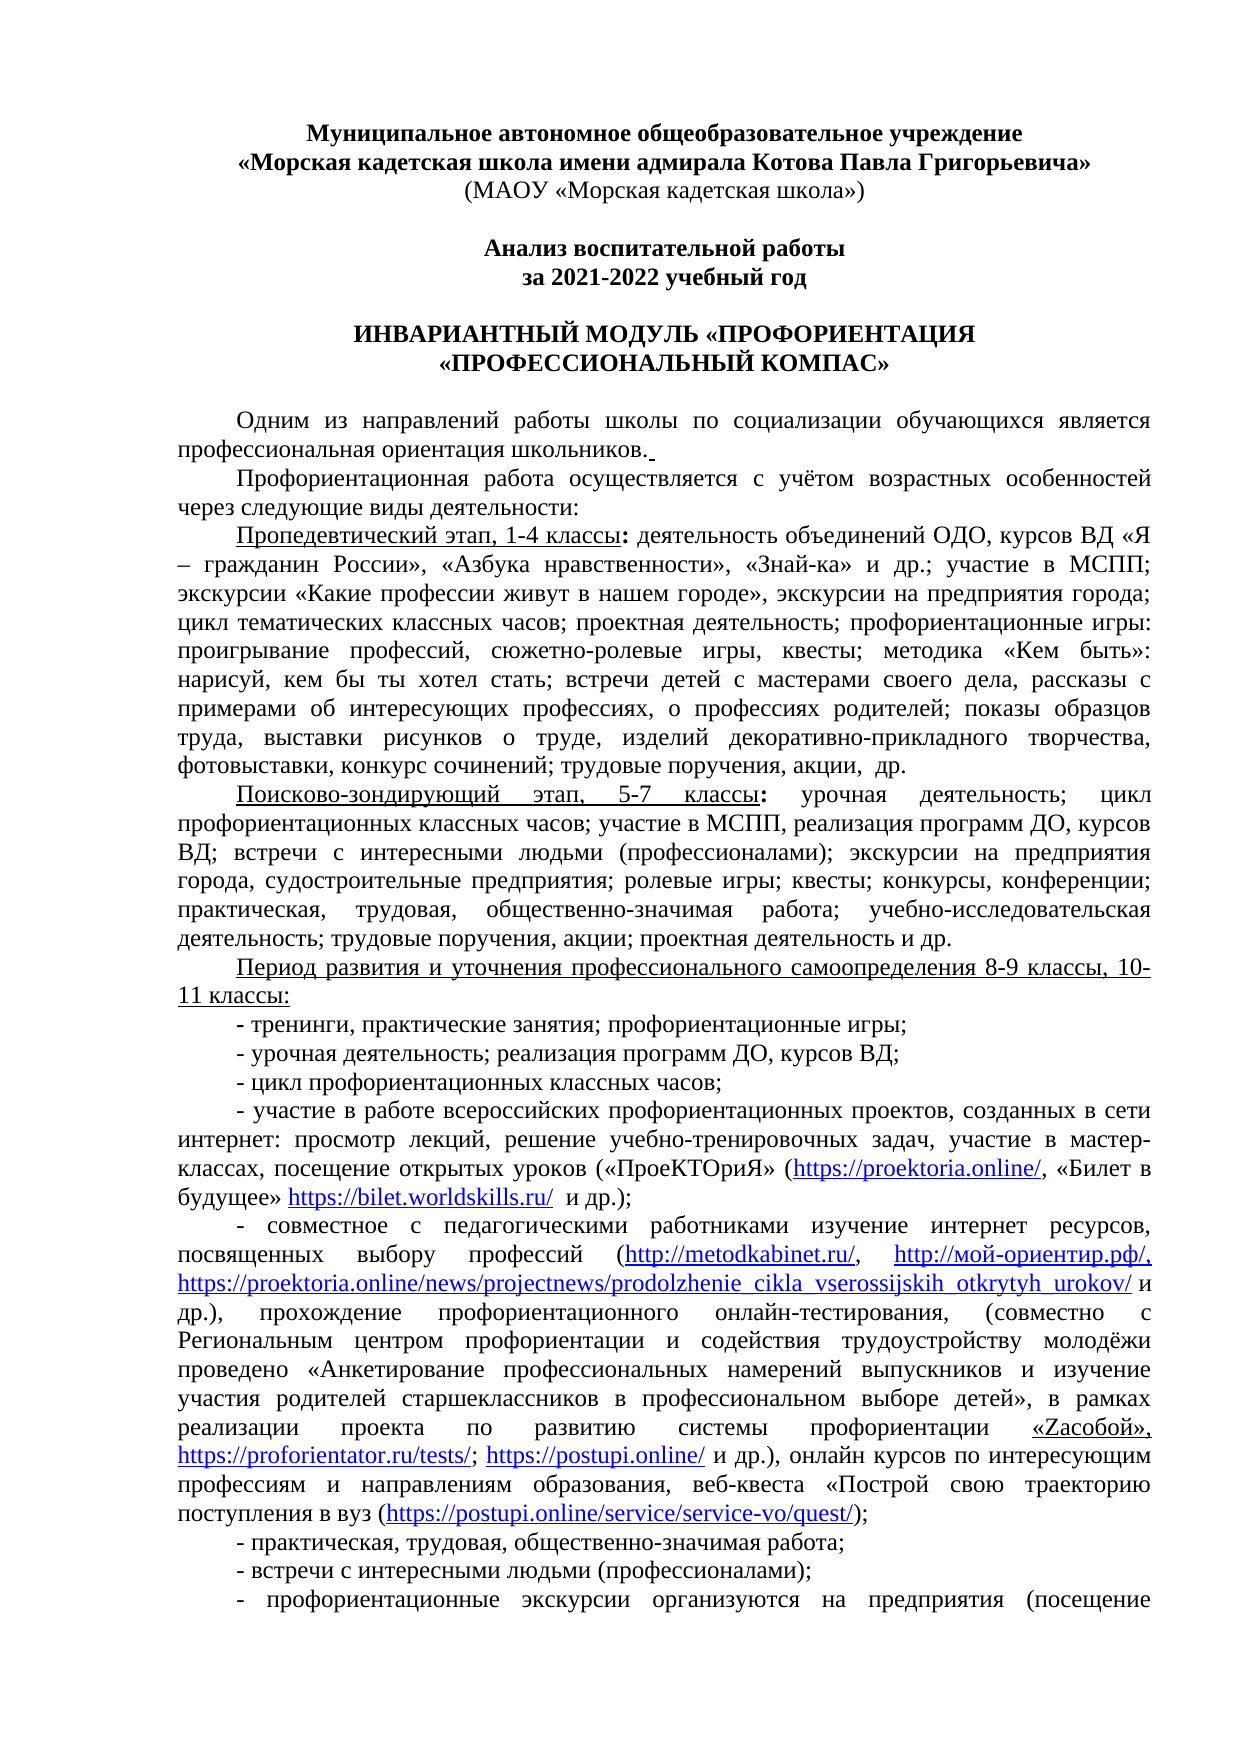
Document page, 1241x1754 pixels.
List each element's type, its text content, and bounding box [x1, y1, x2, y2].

text Профориентационная работа осуществляется с учётом возрастных особенностей через следующие виды деятельности: [177, 463, 1152, 521]
text ИНВАРИАНТНЫЙ МОДУЛЬ «ПРОФОРИЕНТАЦИЯ [177, 319, 1152, 348]
text - совместное с педагогическими работниками изучение интернет ресурсов, посвященных выбору профессий (http://metodkabinet.ru/, http://мой-ориентир.рф/, https://proektoria.online/news/projectnews/prodolzhenie_cikla_vserossijskih_otkrytyh_urokov/ и др.), прохождение профориентационного онлайн-тестирования, (совместно с Региональным центром профориентации и содействия трудоустройству молодёжи проведено «Анкетирование профессиональных намерений выпускников и изучение участия родителей старшеклассников в профессиональном выборе детей», в рамках реализации проекта по развитию системы профориентации «Zaсобой», https://proforientator.ru/tests/; https://postupi.online/ и др.), онлайн курсов по интересующим профессиям и направлениям образования, веб-квеста «Построй свою траекторию поступления в вуз (https://postupi.online/service/service-vo/quest/); [177, 1211, 1152, 1527]
text «ПРОФЕССИОНАЛЬНЫЙ КОМПАС» [177, 348, 1152, 377]
text - участие в работе всероссийских профориентационных проектов, созданных в сети интернет: просмотр лекций, решение учебно-тренировочных задач, участие в мастер-классах, посещение открытых уроков («ПроеКТОриЯ» (https://proektoria.online/, «Билет в будущее» https://bilet.worldskills.ru/ и др.); [177, 1096, 1152, 1211]
text за 2021-2022 учебный год [177, 262, 1152, 291]
text (МАОУ «Морская кадетская школа») [177, 176, 1152, 204]
text «Морская кадетская школа имени адмирала Котова Павла Григорьевича» [177, 147, 1152, 176]
text - встречи с интересными людьми (профессионалами); [177, 1556, 1152, 1584]
text - цикл профориентационных классных часов; [177, 1067, 1152, 1096]
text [177, 1584, 1152, 1613]
text Анализ воспитательной работы [177, 233, 1152, 262]
text - тренинги, практические занятия; профориентационные игры; [177, 1009, 1152, 1038]
text Поисково-зондирующий этап, 5-7 классы: урочная деятельность; цикл профориентационных классных часов; участие в МСПП, реализация программ ДО, курсов ВД; встречи с интересными людьми (профессионалами); экскурсии на предприятия города, судостроительные предприятия; ролевые игры; квесты; конкурсы, конференции; практическая, трудовая, общественно-значимая работа; учебно-исследовательская деятельность; трудовые поручения, акции; проектная деятельность и др. [177, 779, 1152, 952]
text - урочная деятельность; реализация программ ДО, курсов ВД; [177, 1038, 1152, 1067]
text - практическая, трудовая, общественно-значимая работа; [177, 1527, 1152, 1556]
text Одним из направлений работы школы по социализации обучающихся является профессиональная ориентация школьников. [177, 406, 1152, 463]
text Муниципальное автономное общеобразовательное учреждение [177, 118, 1152, 147]
text Период развития и уточнения профессионального самоопределения 8-9 классы, 10-11 классы: [177, 952, 1152, 1009]
text Пропедевтический этап, 1-4 классы: деятельность объединений ОДО, курсов ВД «Я – гражданин России», «Азбука нравственности», «Знай-ка» и др.; участие в МСПП; экскурсии «Какие профессии живут в нашем городе», экскурсии на предприятия города; цикл тематических классных часов; проектная деятельность; профориентационные игры: проигрывание профессий, сюжетно-ролевые игры, квесты; методика «Кем быть»: нарисуй, кем бы ты хотел стать; встречи детей с мастерами своего дела, рассказы с примерами об интересующих профессиях, о профессиях родителей; показы образцов труда, выставки рисунков о труде, изделий декоративно-прикладного творчества, фотовыставки, конкурс сочинений; трудовые поручения, акции, др. [177, 521, 1152, 779]
